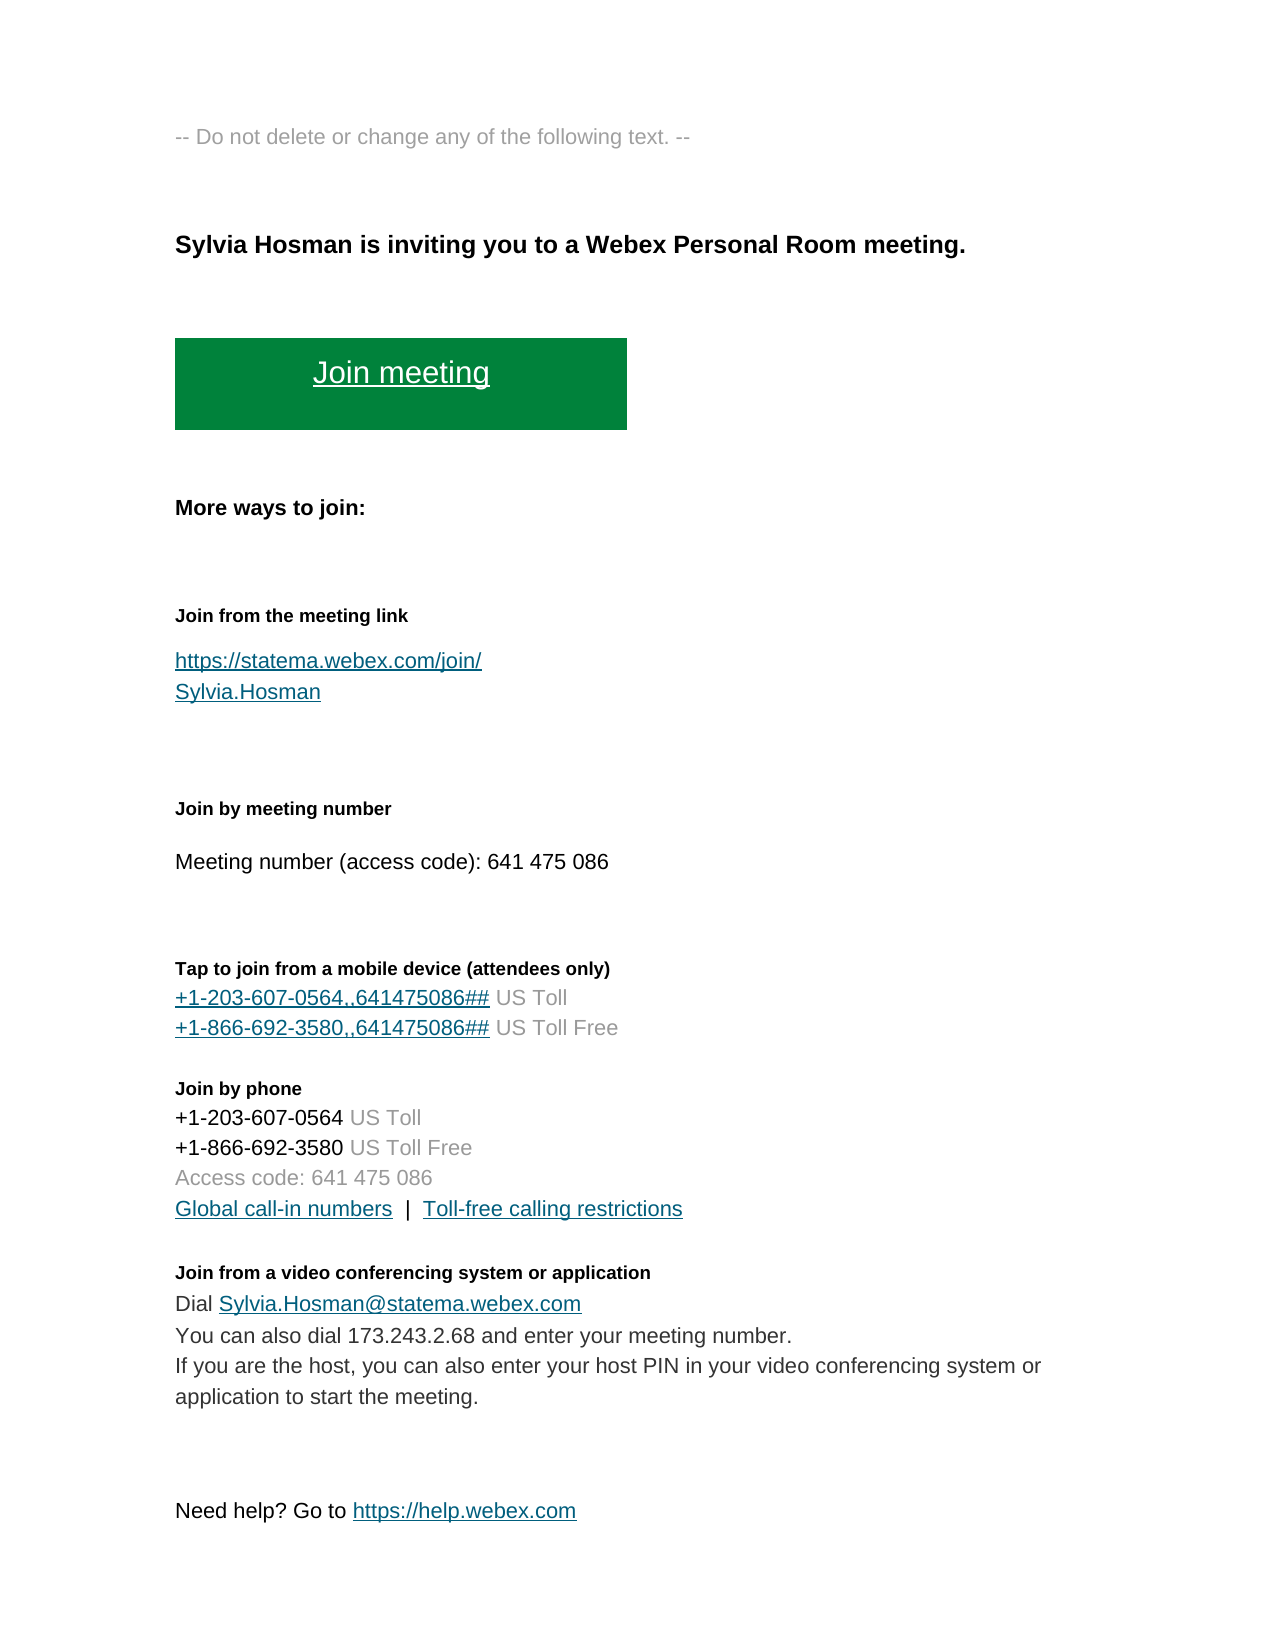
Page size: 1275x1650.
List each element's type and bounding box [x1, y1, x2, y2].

table_header [113, 90, 1185, 1500]
